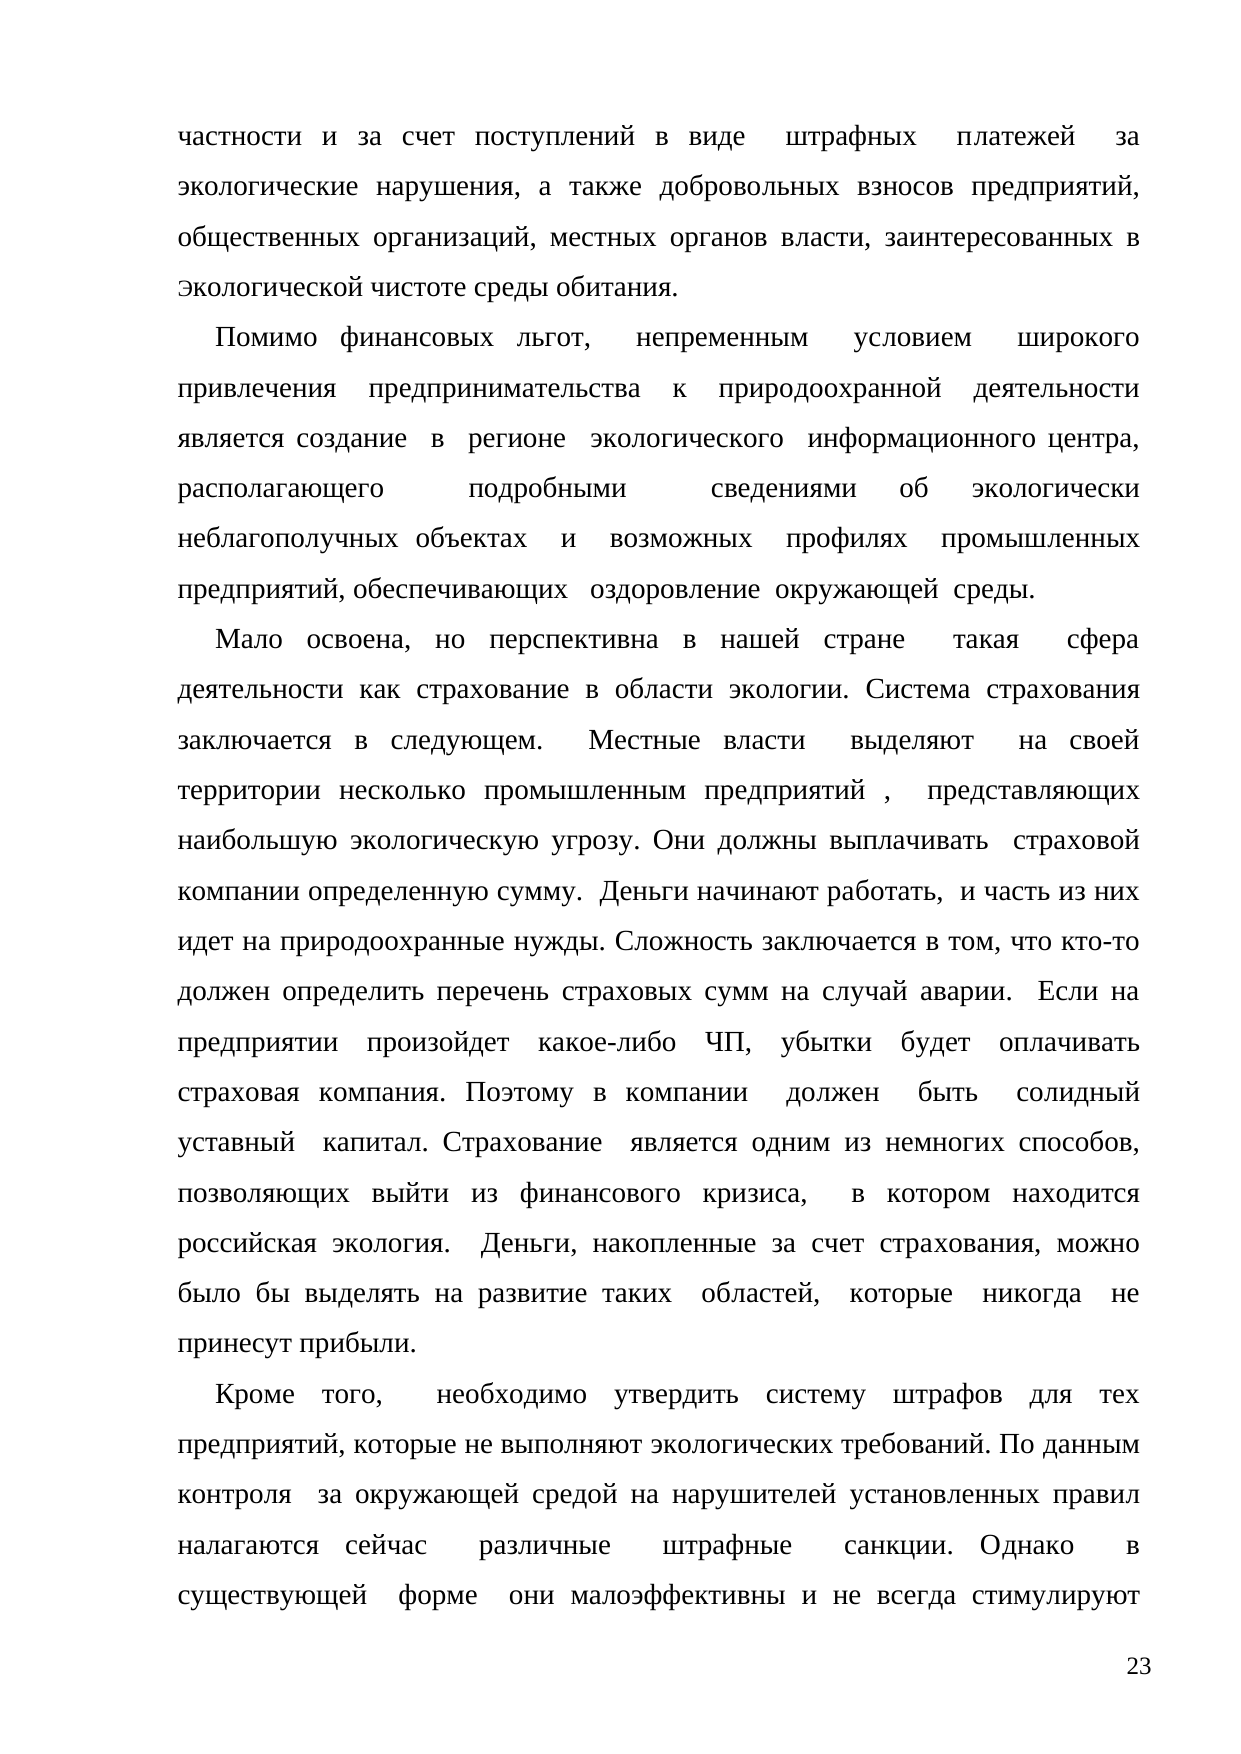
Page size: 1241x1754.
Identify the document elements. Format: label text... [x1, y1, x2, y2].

text Помимо финансовых льгот, непременным условием широкого привлечения предпринимательства к природоохранной деятельности является создание в регионе экологического информационного центра, располагающего подробными сведениями об экологически неблагополучных объектах и возможных профилях промышленных предприятий, обеспечивающих оздоровление окружающей среды. [177, 319, 1140, 604]
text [177, 1376, 1140, 1611]
text Мало освоена, но перспективна в нашей стране такая сфера деятельности как страхование в области экологии. Система страхования заключается в следующем. Местные власти выделяют на своей территории несколько промышленным предприятий , представляющих наибольшую экологическую угрозу. Они должны выплачивать страховой компании определенную сумму. Деньги начинают работать, и часть из них идет на природоохранные нужды. Сложность заключается в том, что кто-то должен определить перечень страховых сумм на случай аварии. Если на предприятии произойдет какое-либо ЧП, убытки будет оплачивать страховая компания. Поэтому в компании должен быть солидный уставный капитал. Страхование является одним из немногих способов, позволяющих выйти из финансового кризиса, в котором находится российская экология. Деньги, накопленные за счет страхования, можно было бы выделять на развитие таких областей, которые никогда не принесут прибыли. [177, 621, 1140, 1359]
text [177, 118, 1140, 303]
